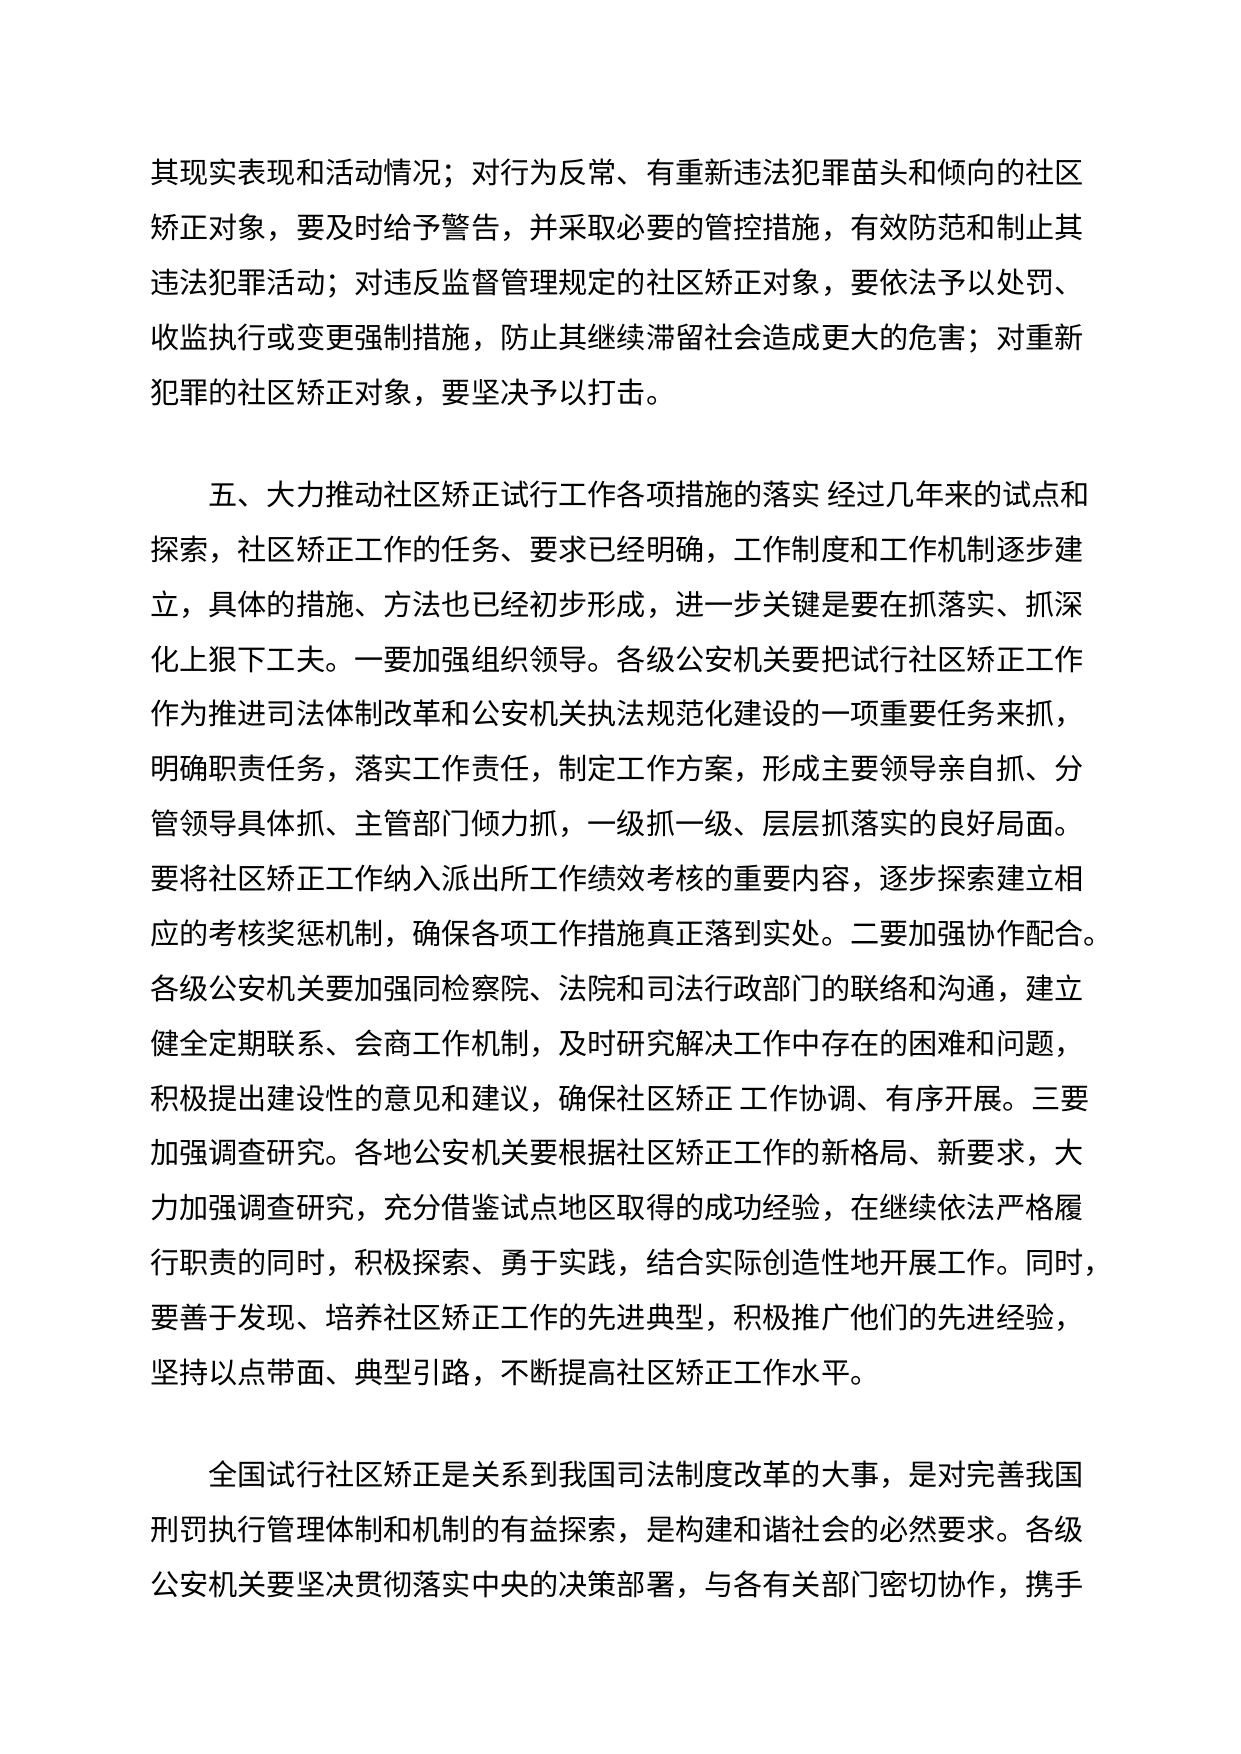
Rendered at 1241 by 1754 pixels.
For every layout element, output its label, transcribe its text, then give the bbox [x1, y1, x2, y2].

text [150, 150, 1090, 412]
text 五、大力推动社区矫正试行工作各项措施的落实 经过几年来的试点和探索，社区矫正工作的任务、要求已经明确，工作制度和工作机制逐步建立，具体的措施、方法也已经初步形成，进一步关键是要在抓落实、抓深化上狠下工夫。一要加强组织领导。各级公安机关要把试行社区矫正工作作为推进司法体制改革和公安机关执法规范化建设的一项重要任务来抓，明确职责任务，落实工作责任，制定工作方案，形成主要领导亲自抓、分管领导具体抓、主管部门倾力抓，一级抓一级、层层抓落实的良好局面。要将社区矫正工作纳入派出所工作绩效考核的重要内容，逐步探索建立相应的考核奖惩机制，确保各项工作措施真正落到实处。二要加强协作配合。各级公安机关要加强同检察院、法院和司法行政部门的联络和沟通，建立健全定期联系、会商工作机制，及时研究解决工作中存在的困难和问题，积极提出建设性的意见和建议，确保社区矫正 工作协调、有序开展。三要加强调查研究。各地公安机关要根据社区矫正工作的新格局、新要求，大力加强调查研究，充分借鉴试点地区取得的成功经验，在继续依法严格履行职责的同时，积极探索、勇于实践，结合实际创造性地开展工作。同时，要善于发现、培养社区矫正工作的先进典型，积极推广他们的先进经验，坚持以点带面、典型引路，不断提高社区矫正工作水平。 [150, 471, 1090, 1392]
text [150, 1451, 1090, 1603]
